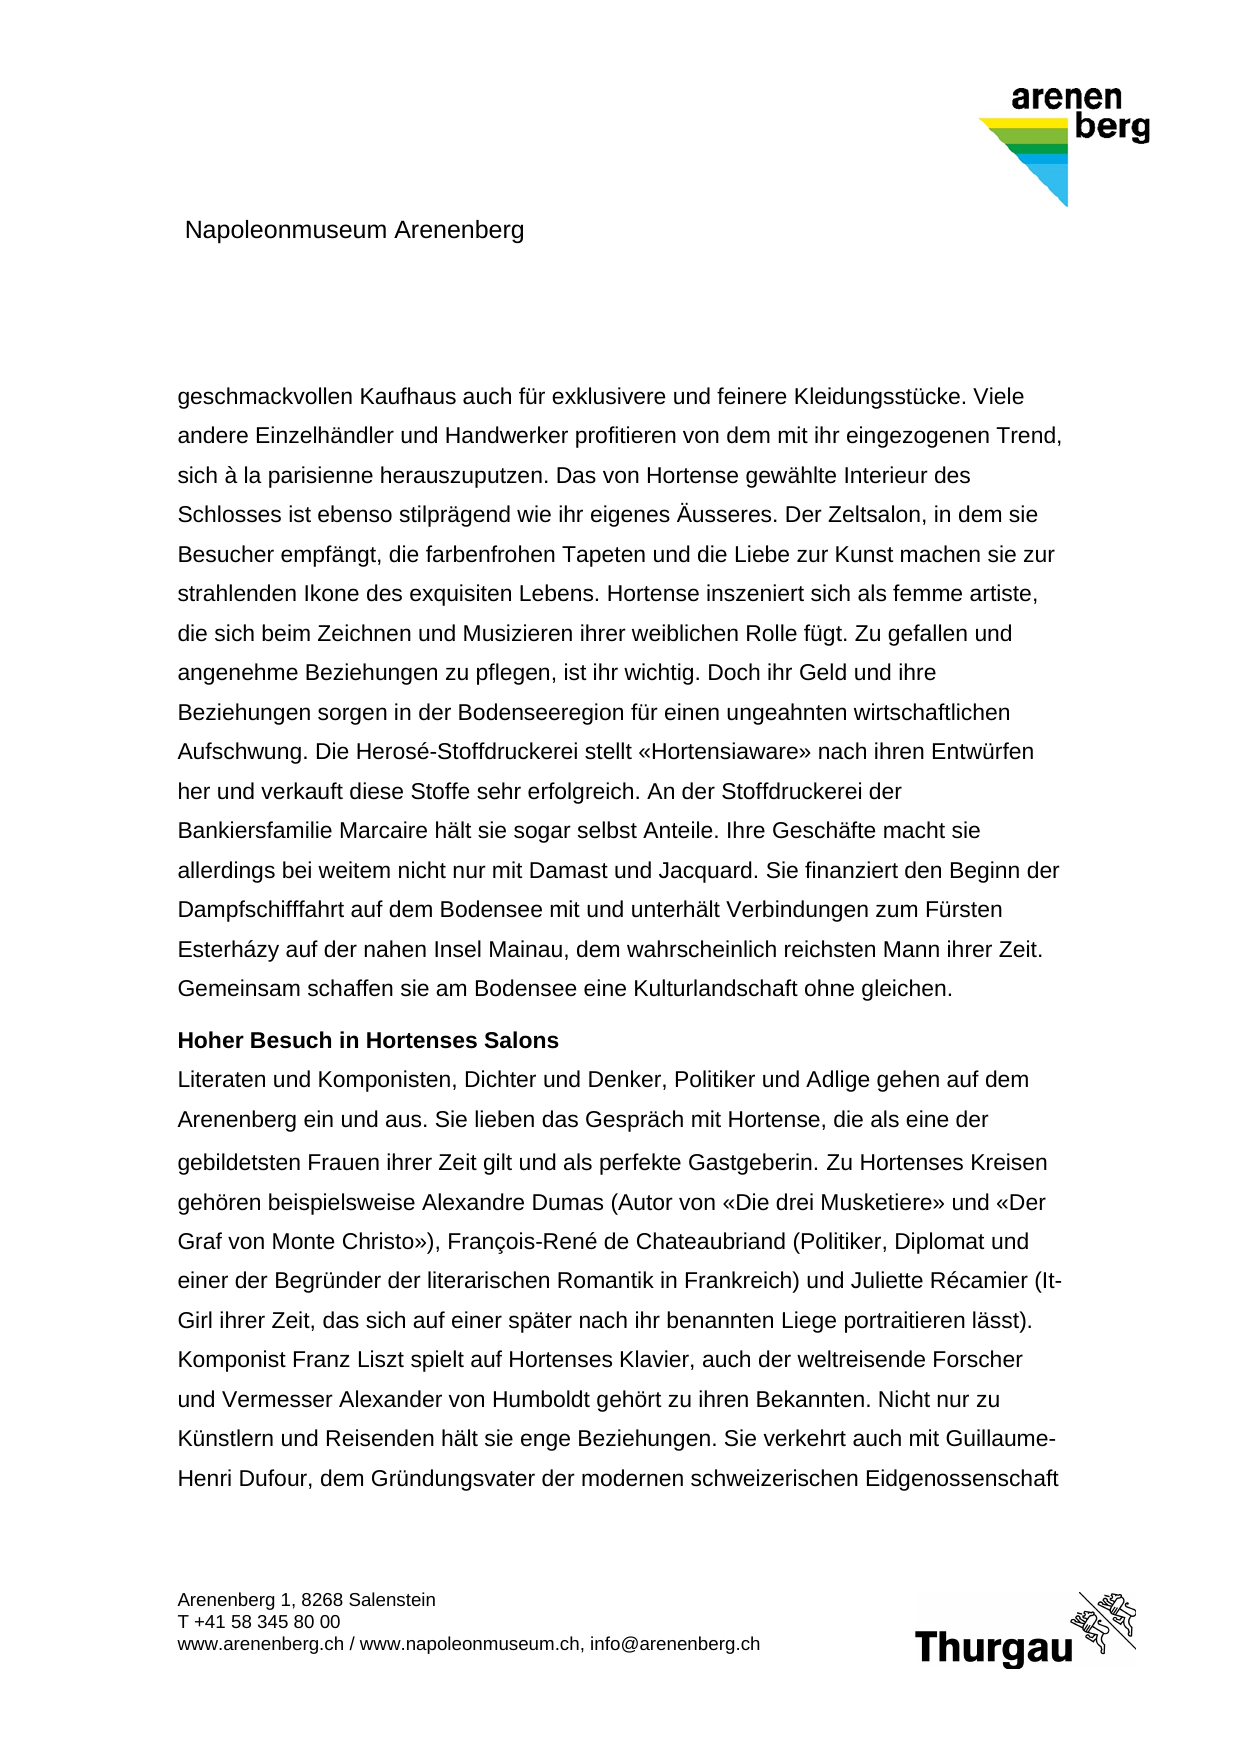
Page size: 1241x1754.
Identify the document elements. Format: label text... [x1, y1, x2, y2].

picture [914, 1592, 1136, 1668]
picture [978, 88, 1150, 207]
